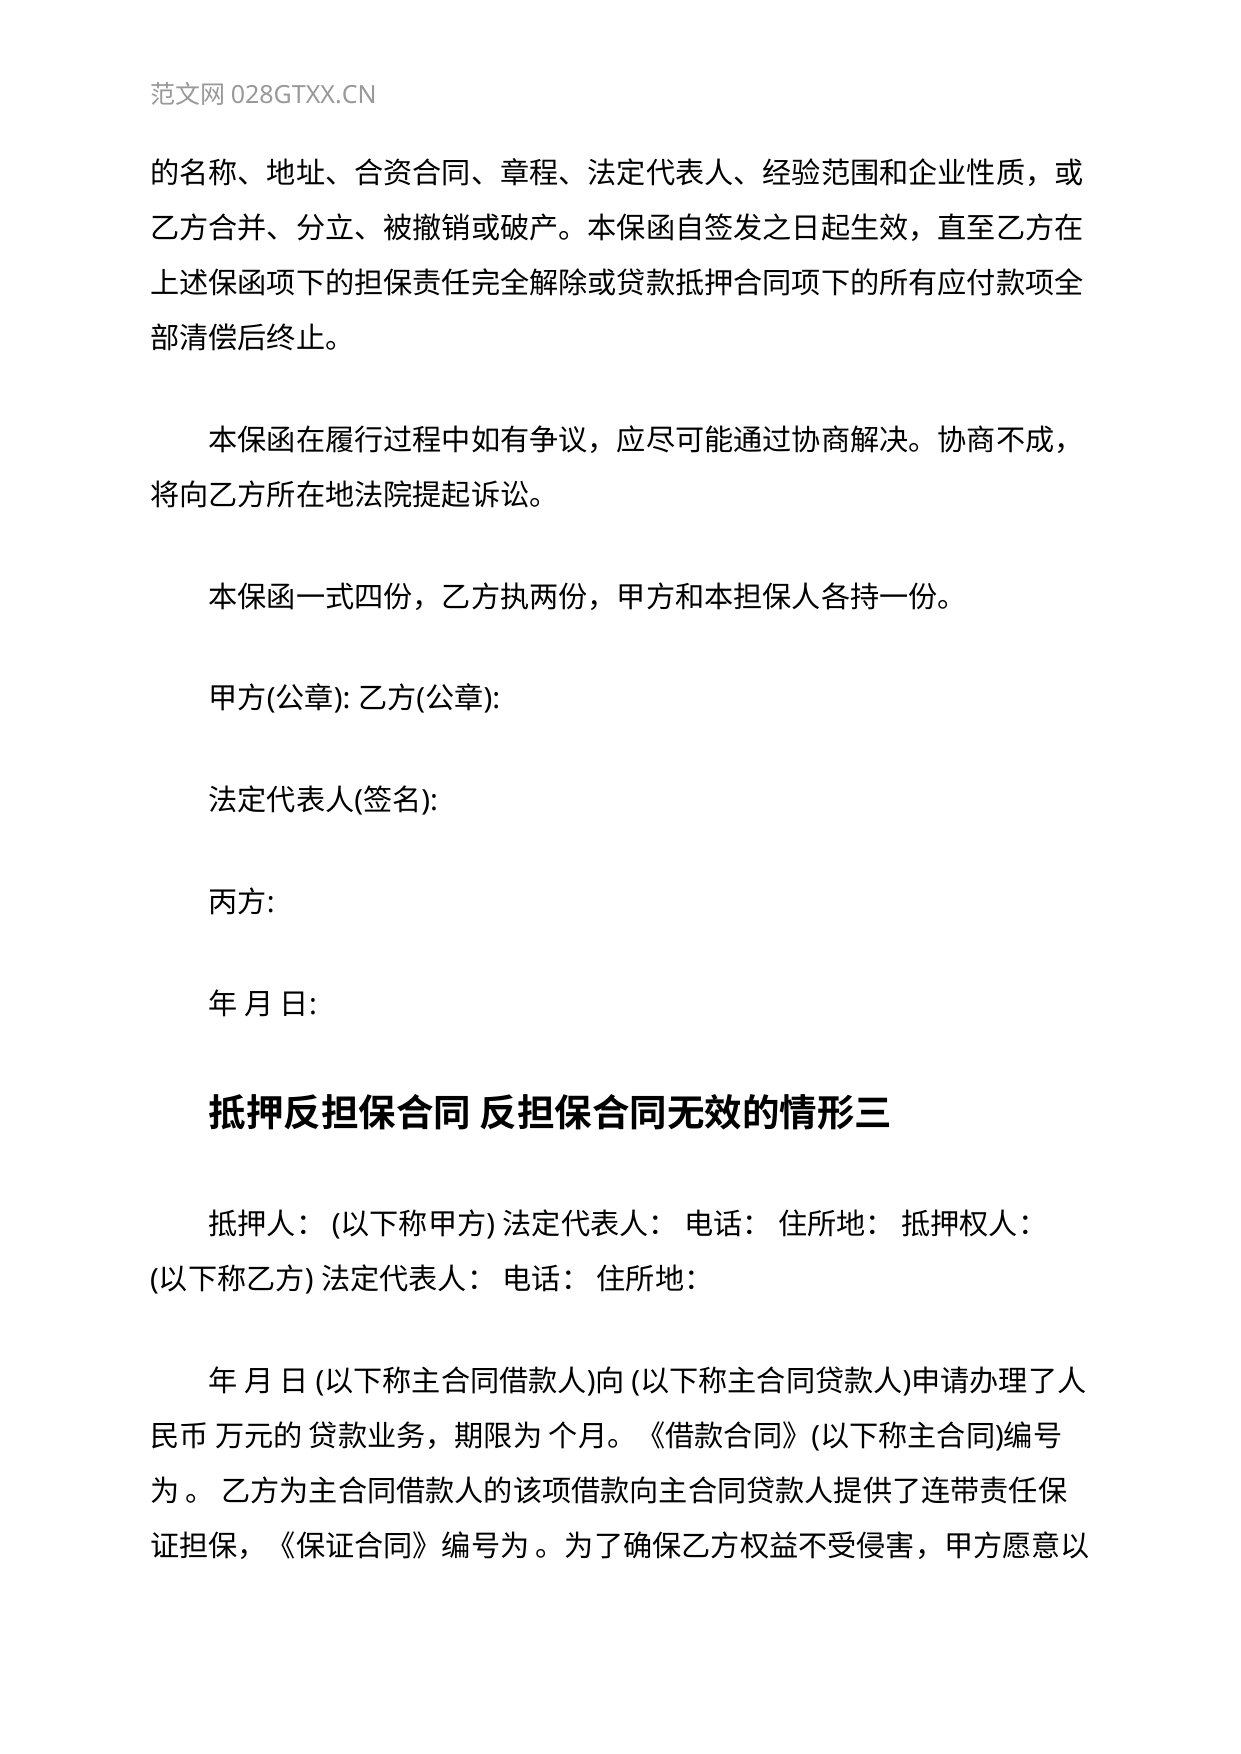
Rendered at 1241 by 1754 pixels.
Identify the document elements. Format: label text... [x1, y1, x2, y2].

text 本保函一式四份，乙方执两份，甲方和本担保人各持一份。 [150, 573, 1090, 615]
text 抵押人： (以下称甲方) 法定代表人： 电话： 住所地： 抵押权人： (以下称乙方) 法定代表人： 电话： 住所地： [150, 1200, 1090, 1298]
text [150, 150, 1090, 357]
text 丙方: [150, 879, 1090, 921]
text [150, 1357, 1090, 1564]
text 法定代表人(签名): [150, 777, 1090, 819]
text 本保函在履行过程中如有争议，应尽可能通过协商解决。协商不成，将向乙方所在地法院提起诉讼。 [150, 416, 1090, 514]
text 抵押反担保合同 反担保合同无效的情形三 [150, 1083, 1090, 1137]
text 年 月 日: [150, 981, 1090, 1023]
text 甲方(公章): 乙方(公章): [150, 675, 1090, 717]
